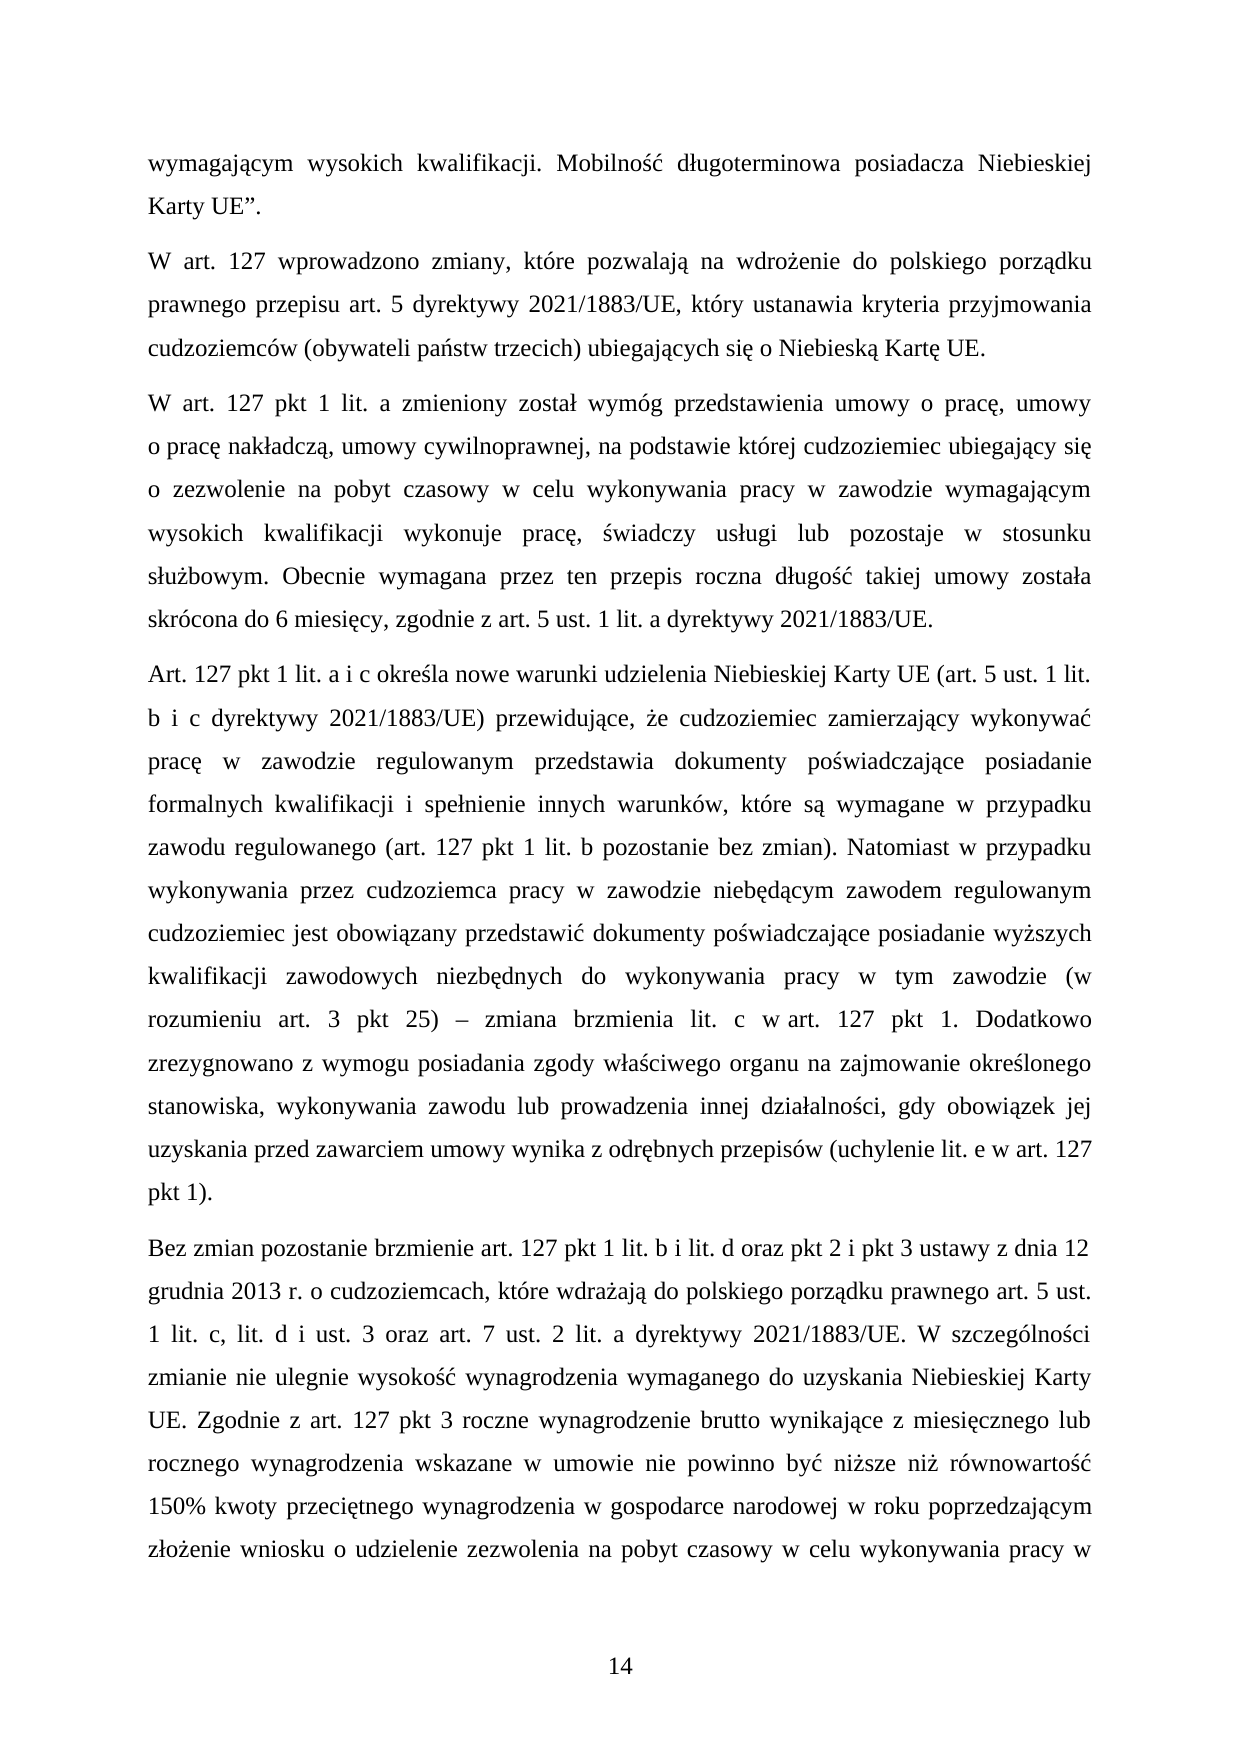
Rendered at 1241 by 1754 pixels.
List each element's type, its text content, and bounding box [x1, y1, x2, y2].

text W art. 127 pkt 1 lit. a zmieniony został wymóg przedstawienia umowy o pracę, umowy o pracę nakładczą, umowy cywilnoprawnej, na podstawie której cudzoziemiec ubiegający się o zezwolenie na pobyt czasowy w celu wykonywania pracy w zawodzie wymagającym wysokich kwalifikacji wykonuje pracę, świadczy usługi lub pozostaje w stosunku służbowym. Obecnie wymagana przez ten przepis roczna długość takiej umowy została skrócona do 6 miesięcy, zgodnie z art. 5 ust. 1 lit. a dyrektywy 2021/1883/UE. [148, 388, 1092, 633]
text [148, 148, 1092, 219]
text W art. 127 wprowadzono zmiany, które pozwalają na wdrożenie do polskiego porządku prawnego przepisu art. 5 dyrektywy 2021/1883/UE, który ustanawia kryteria przyjmowania cudzoziemców (obywateli państw trzecich) ubiegających się o Niebieską Kartę UE. [148, 246, 1092, 361]
text Art. 127 pkt 1 lit. a i c określa nowe warunki udzielenia Niebieskiej Karty UE (art. 5 ust. 1 lit. b i c dyrektywy 2021/1883/UE) przewidujące, że cudzoziemiec zamierzający wykonywać pracę w zawodzie regulowanym przedstawia dokumenty poświadczające posiadanie formalnych kwalifikacji i spełnienie innych warunków, które są wymagane w przypadku zawodu regulowanego (art. 127 pkt 1 lit. b pozostanie bez zmian). Natomiast w przypadku wykonywania przez cudzoziemca pracy w zawodzie niebędącym zawodem regulowanym cudzoziemiec jest obowiązany przedstawić dokumenty poświadczające posiadanie wyższych kwalifikacji zawodowych niezbędnych do wykonywania pracy w tym zawodzie (w rozumieniu art. 3 pkt 25) – zmiana brzmienia lit. c w art. 127 pkt 1. Dodatkowo zrezygnowano z wymogu posiadania zgody właściwego organu na zajmowanie określonego stanowiska, wykonywania zawodu lub prowadzenia innej działalności, gdy obowiązek jej uzyskania przed zawarciem umowy wynika z odrębnych przepisów (uchylenie lit. e w art. 127 pkt 1). [148, 659, 1092, 1206]
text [148, 1233, 1092, 1563]
